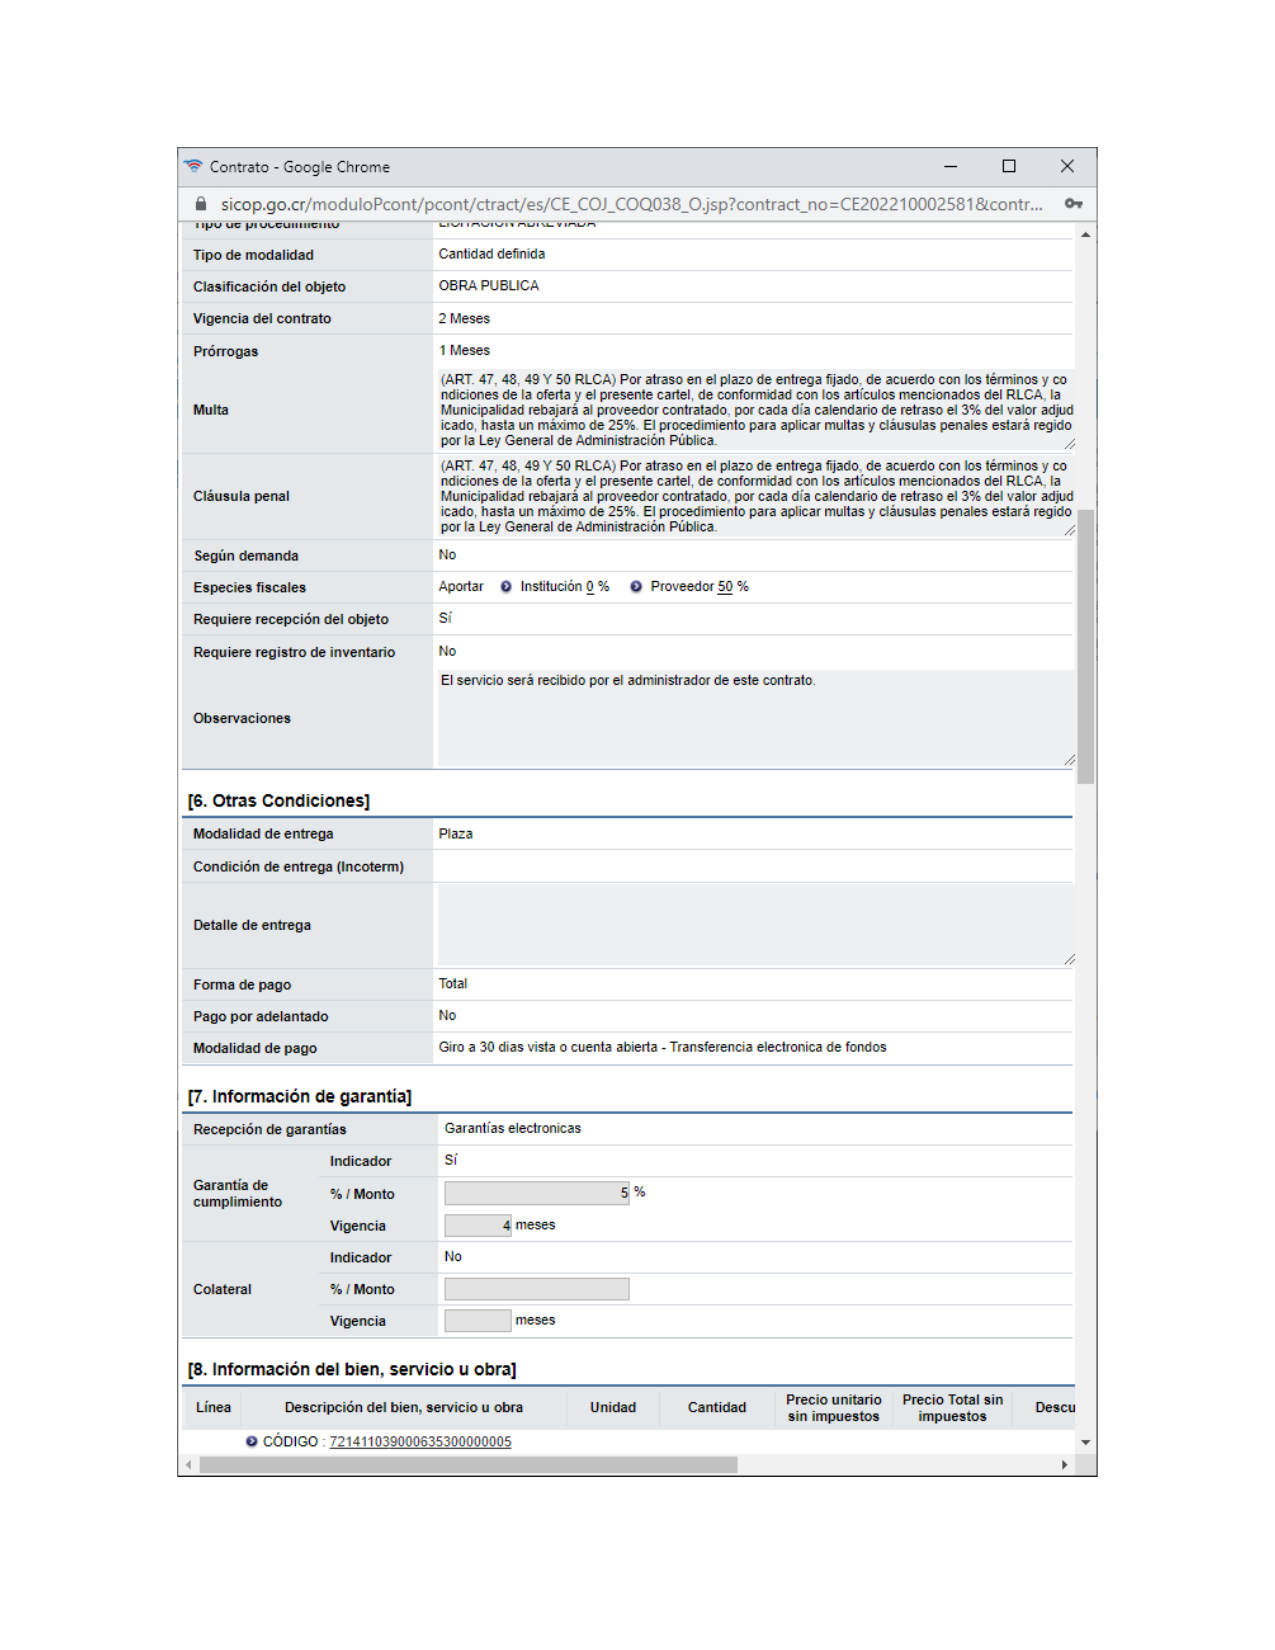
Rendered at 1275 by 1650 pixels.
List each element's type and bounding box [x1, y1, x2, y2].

picture [177, 147, 1098, 1477]
